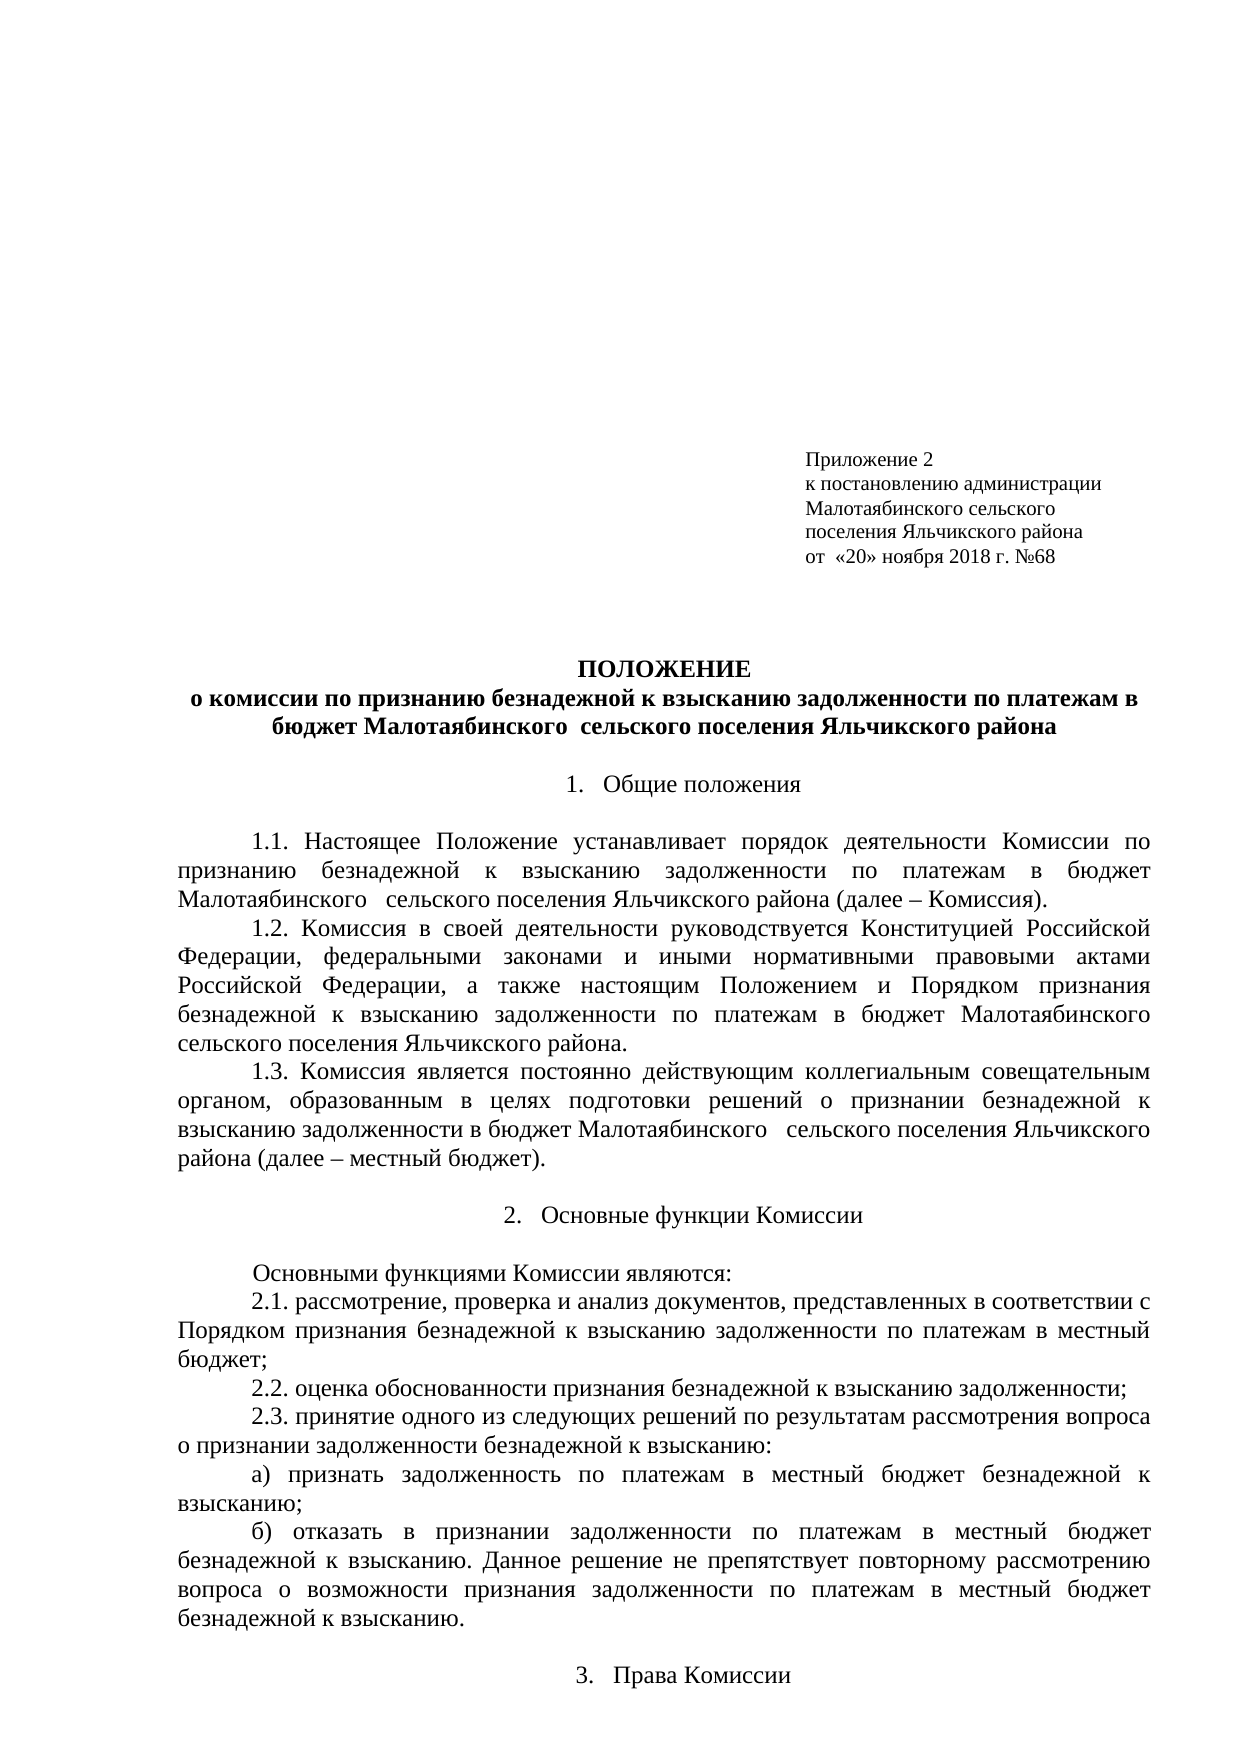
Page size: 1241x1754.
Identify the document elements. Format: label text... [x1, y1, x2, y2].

list Общие положения [215, 769, 1152, 798]
text 1.1. Настоящее Положение устанавливает порядок деятельности Комиссии по признанию безнадежной к взысканию задолженности по платежам в бюджет Малотаябинского сельского поселения Яльчикского района (далее – Комиссия). [177, 826, 1152, 913]
text о комиссии по признанию безнадежной к взысканию задолженности по платежам в бюджет Малотаябинского сельского поселения Яльчикского района [177, 683, 1152, 740]
list Основные функции Комиссии [215, 1200, 1152, 1229]
text 2.1. рассмотрение, проверка и анализ документов, представленных в соответствии с Порядком признания безнадежной к взысканию задолженности по платежам в местный бюджет; [177, 1286, 1152, 1373]
text 1.2. Комиссия в своей деятельности руководствуется Конституцией Российской Федерации, федеральными законами и иными нормативными правовыми актами Российской Федерации, а также настоящим Положением и Порядком признания безнадежной к взысканию задолженности по платежам в бюджет Малотаябинского сельского поселения Яльчикского района. [177, 913, 1152, 1056]
list Права Комиссии [215, 1660, 1152, 1689]
list Основными функциями Комиссии являются: [252, 1258, 1152, 1286]
text ПОЛОЖЕНИЕ [177, 654, 1152, 683]
text 2.3. принятие одного из следующих решений по результатам рассмотрения вопроса о признании задолженности безнадежной к взысканию: [177, 1401, 1152, 1459]
table_header Приложение 2 к постановлению администрации Малотаябинского сельского поселения Яльчикского района от «20» ноября 2018 г. №68 [794, 447, 1152, 596]
text 2.2. оценка обоснованности признания безнадежной к взысканию задолженности; [177, 1373, 1152, 1401]
text а) признать задолженность по платежам в местный бюджет безнадежной к взысканию; [177, 1459, 1152, 1516]
text 1.3. Комиссия является постоянно действующим коллегиальным совещательным органом, образованным в целях подготовки решений о признании безнадежной к взысканию задолженности в бюджет Малотаябинского сельского поселения Яльчикского района (далее – местный бюджет). [177, 1056, 1152, 1171]
text б) отказать в признании задолженности по платежам в местный бюджет безнадежной к взысканию. Данное решение не препятствует повторному рассмотрению вопроса о возможности признания задолженности по платежам в местный бюджет безнадежной к взысканию. [177, 1516, 1152, 1631]
